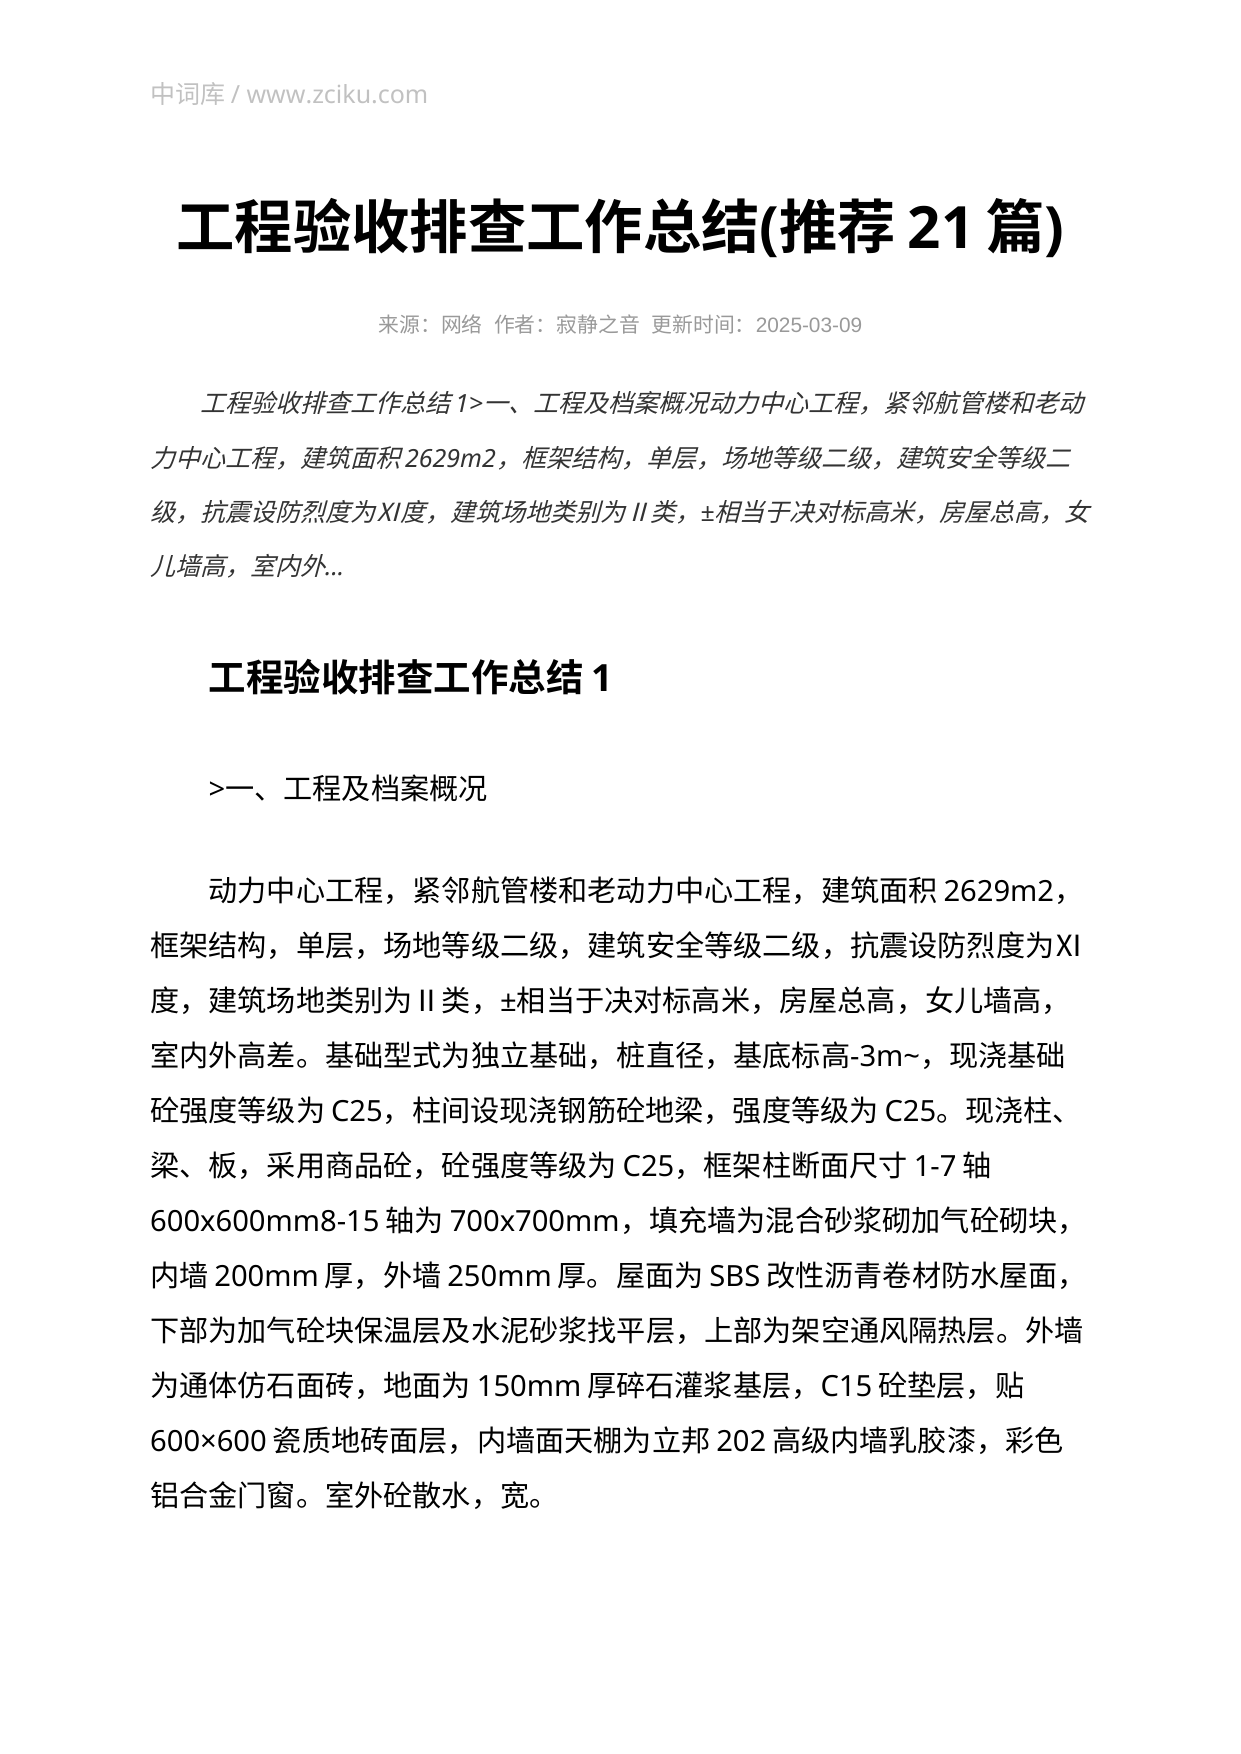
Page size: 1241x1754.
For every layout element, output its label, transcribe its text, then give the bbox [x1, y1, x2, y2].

text 来源：网络 作者：寂静之音 更新时间：2025-03-09 [150, 313, 1090, 337]
text 动力中心工程，紧邻航管楼和老动力中心工程，建筑面积2629m2，框架结构，单层，场地等级二级，建筑安全等级二级，抗震设防烈度为Ⅺ度，建筑场地类别为Ⅱ类，±相当于决对标高米，房屋总高，女儿墙高，室内外高差。基础型式为独立基础，桩直径，基底标高-3m~，现浇基础砼强度等级为C25，柱间设现浇钢筋砼地梁，强度等级为C25。现浇柱、梁、板，采用商品砼，砼强度等级为C25，框架柱断面尺寸1-7轴600x600mm8-15轴为700x700mm，填充墙为混合砂浆砌加气砼砌块，内墙200mm厚，外墙250mm厚。屋面为SBS改性沥青卷材防水屋面，下部为加气砼块保温层及水泥砂浆找平层，上部为架空通风隔热层。外墙为通体仿石面砖，地面为150mm厚碎石灌浆基层，C15砼垫层，贴600×600瓷质地砖面层，内墙面天棚为立邦202高级内墙乳胶漆，彩色铝合金门窗。室外砼散水，宽。 [150, 868, 1090, 1515]
text >一、工程及档案概况 [150, 766, 1090, 808]
text 工程验收排查工作总结1 [150, 648, 1090, 703]
subtitle 工程验收排查工作总结(推荐21篇) [150, 181, 1090, 266]
text 工程验收排查工作总结1>一、工程及档案概况动力中心工程，紧邻航管楼和老动力中心工程，建筑面积2629m2，框架结构，单层，场地等级二级，建筑安全等级二级，抗震设防烈度为Ⅺ度，建筑场地类别为Ⅱ类，±相当于决对标高米，房屋总高，女儿墙高，室内外... [150, 384, 1090, 583]
